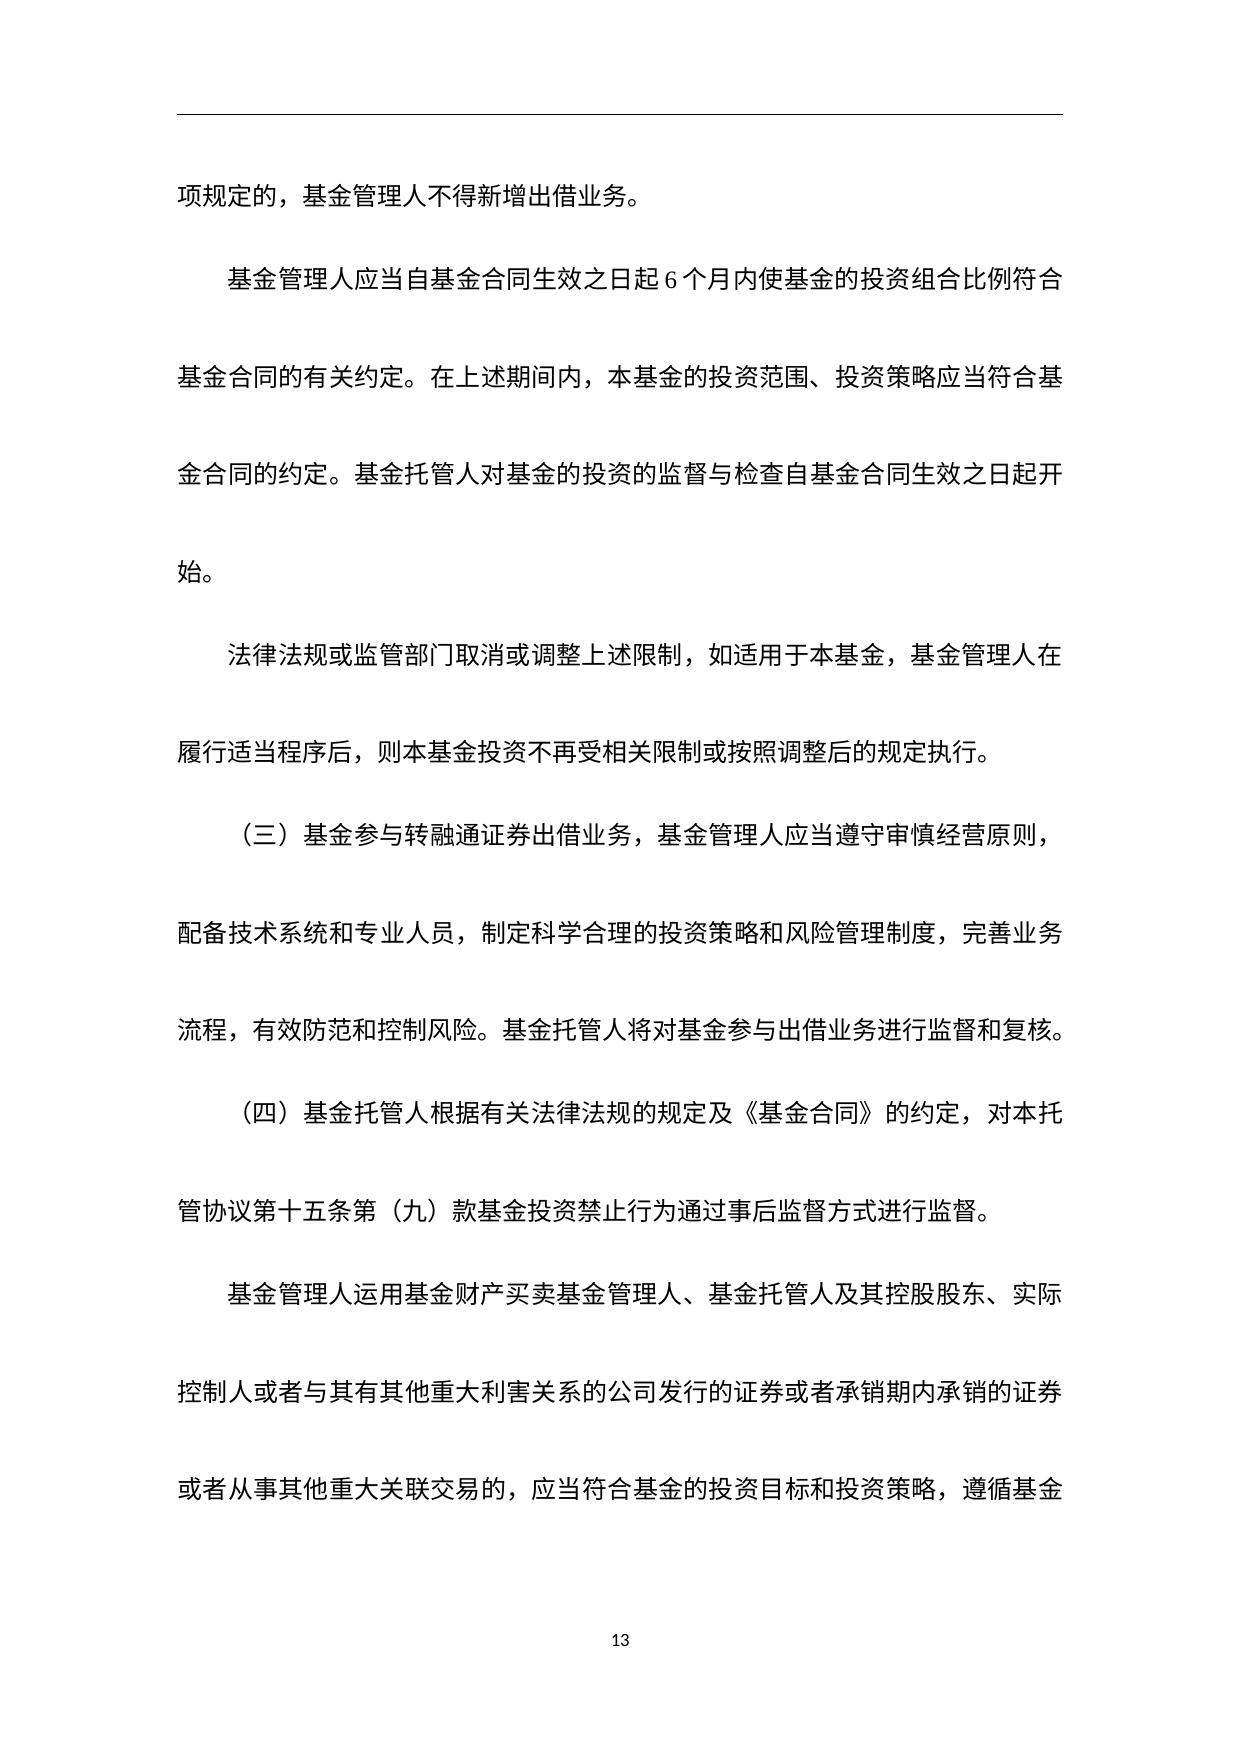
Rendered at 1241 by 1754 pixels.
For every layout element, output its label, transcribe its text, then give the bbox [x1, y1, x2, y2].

text 基金管理人应当自基金合同生效之日起6个月内使基金的投资组合比例符合基金合同的有关约定。在上述期间内，本基金的投资范围、投资策略应当符合基金合同的约定。基金托管人对基金的投资的监督与检查自基金合同生效之日起开始。 [177, 245, 1063, 603]
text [177, 162, 1063, 227]
text 法律法规或监管部门取消或调整上述限制，如适用于本基金，基金管理人在履行适当程序后，则本基金投资不再受相关限制或按照调整后的规定执行。 [177, 621, 1063, 783]
text （四）基金托管人根据有关法律法规的规定及《基金合同》的约定，对本托管协议第十五条第（九）款基金投资禁止行为通过事后监督方式进行监督。 [177, 1079, 1063, 1242]
text （三）基金参与转融通证券出借业务，基金管理人应当遵守审慎经营原则，配备技术系统和专业人员，制定科学合理的投资策略和风险管理制度，完善业务流程，有效防范和控制风险。基金托管人将对基金参与出借业务进行监督和复核。 [177, 801, 1063, 1061]
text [177, 1260, 1063, 1520]
